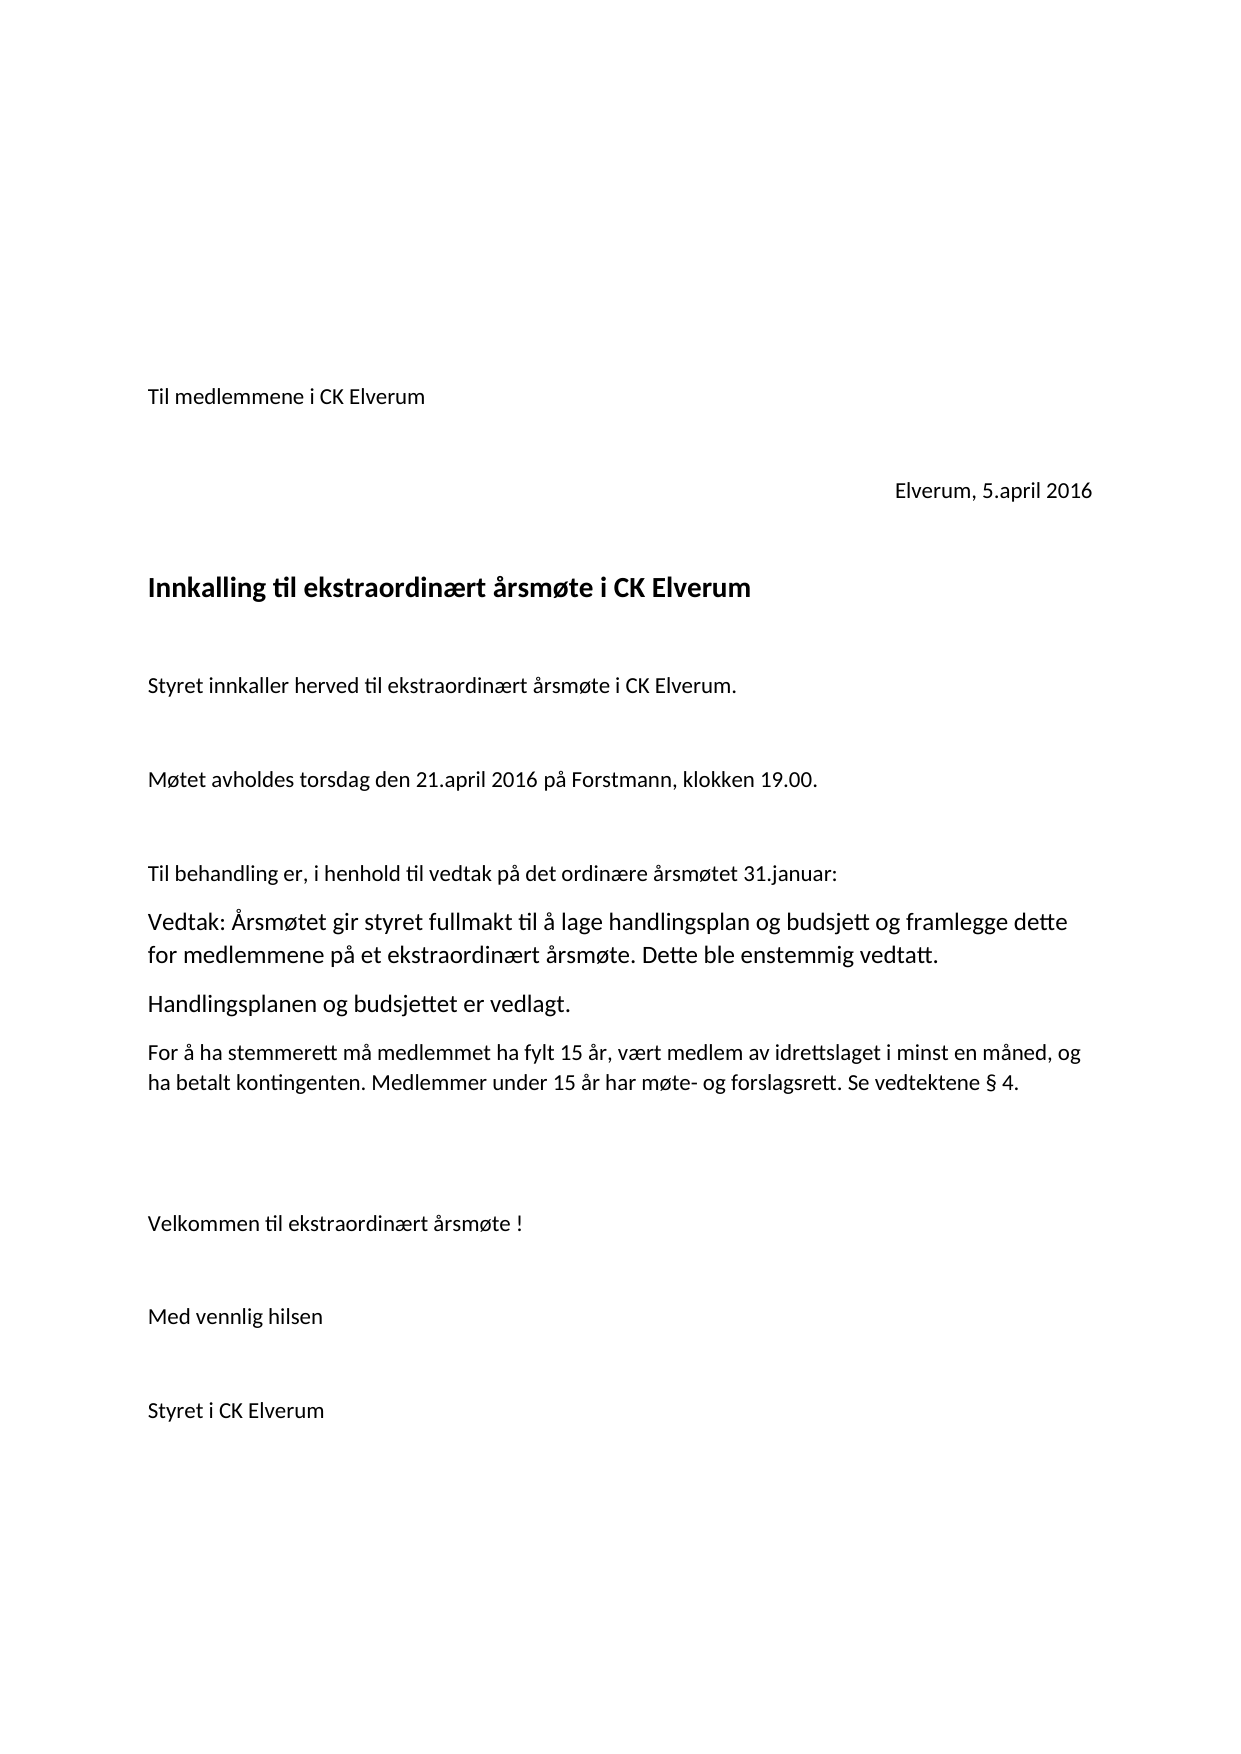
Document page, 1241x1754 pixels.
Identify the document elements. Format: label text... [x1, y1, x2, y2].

text Til behandling er, i henhold til vedtak på det ordinære årsmøtet 31.januar: [148, 859, 1093, 887]
text Styret innkaller herved til ekstraordinært årsmøte i CK Elverum. [148, 671, 1093, 699]
text Til medlemmene i CK Elverum [148, 382, 1093, 410]
text Innkalling til ekstraordinært årsmøte i CK Elverum [148, 569, 1093, 605]
text For å ha stemmerett må medlemmet ha fylt 15 år, vært medlem av idrettslaget i minst en måned, og ha betalt kontingenten. Medlemmer under 15 år har møte- og forslagsrett. Se vedtektene § 4. [148, 1038, 1093, 1096]
text Elverum, 5.april 2016 [148, 476, 1093, 504]
text Møtet avholdes torsdag den 21.april 2016 på Forstmann, klokken 19.00. [148, 765, 1093, 793]
text Velkommen til ekstraordinært årsmøte ! [148, 1209, 1093, 1237]
text Med vennlig hilsen [148, 1302, 1093, 1331]
text Handlingsplanen og budsjettet er vedlagt. [148, 988, 1093, 1019]
text Styret i CK Elverum [148, 1396, 1093, 1424]
text Vedtak: Årsmøtet gir styret fullmakt til å lage handlingsplan og budsjett og framlegge dette for medlemmene på et ekstraordinært årsmøte. Dette ble enstemmig vedtatt. [148, 906, 1093, 969]
